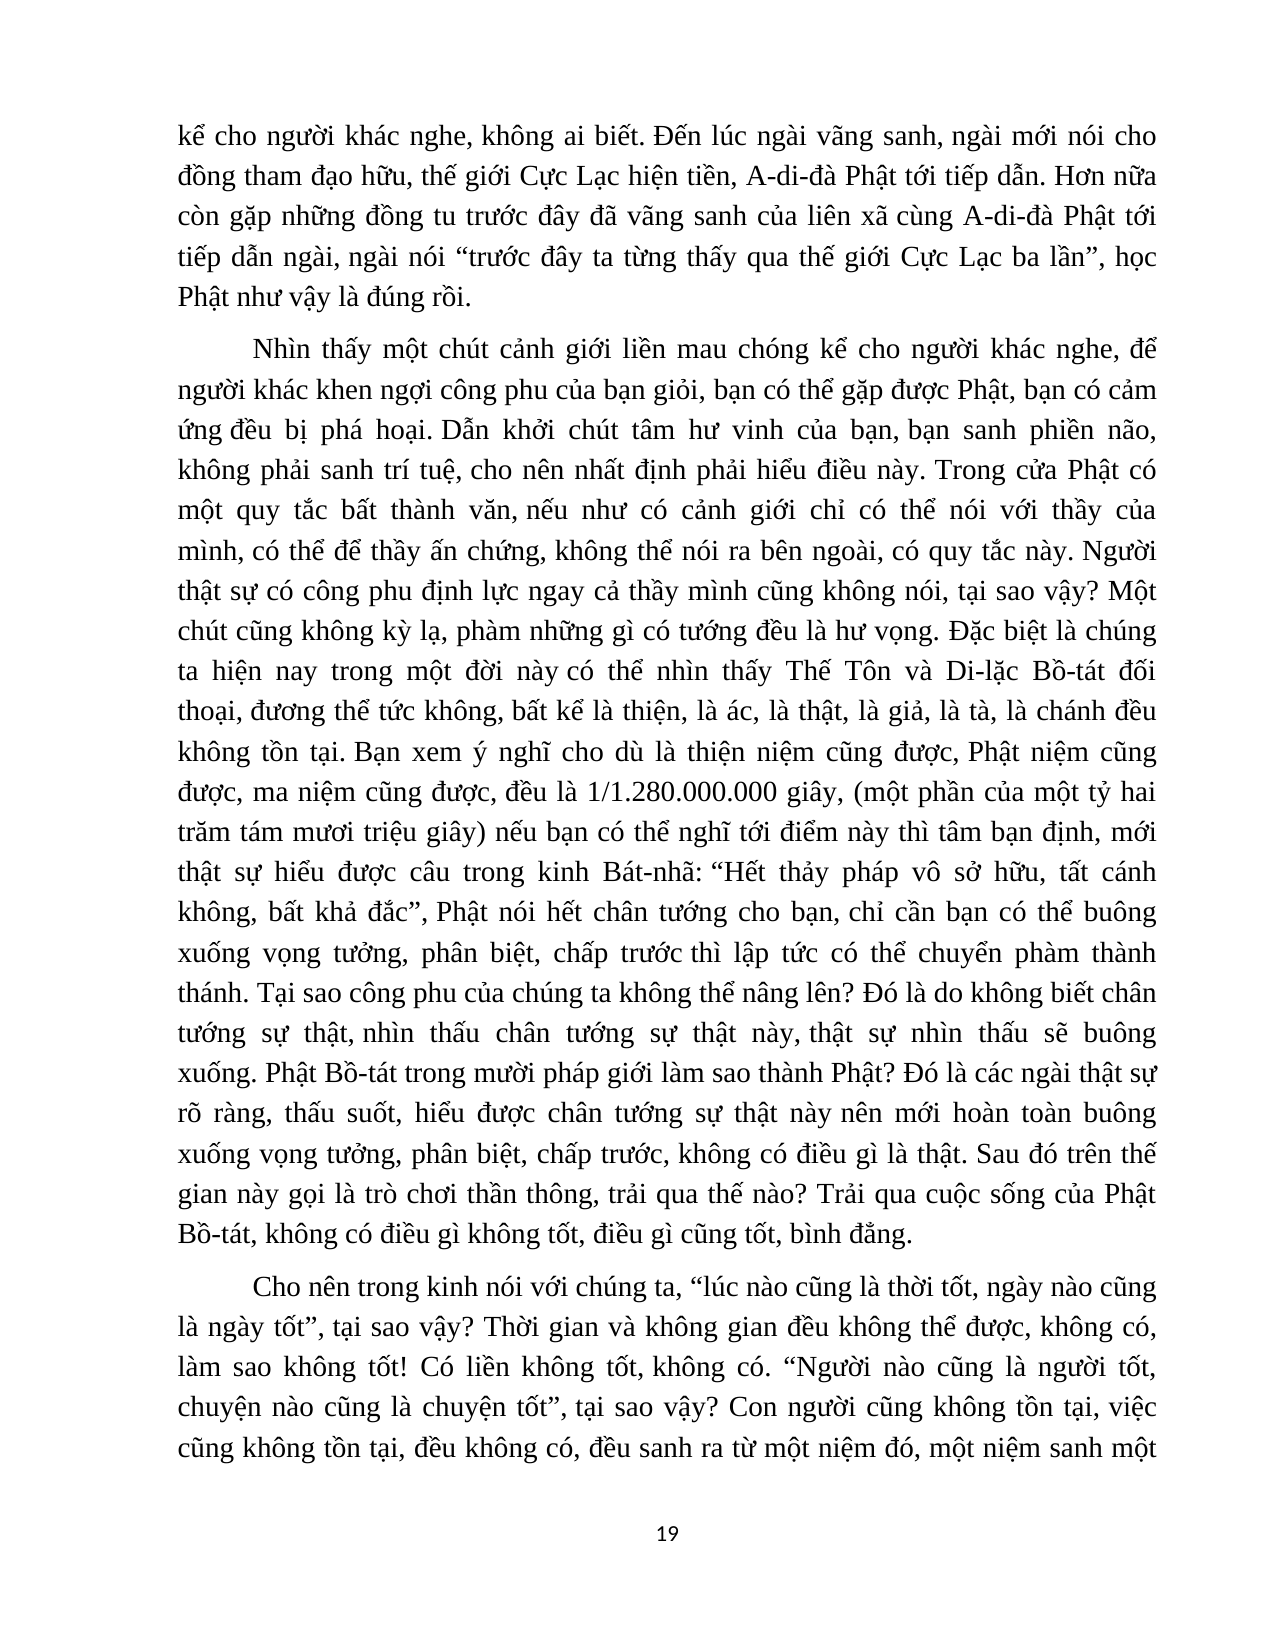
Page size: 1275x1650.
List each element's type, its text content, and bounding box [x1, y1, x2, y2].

text Nhìn thấy một chút cảnh giới liền mau chóng kể cho người khác nghe, để người khác khen ngợi công phu của bạn giỏi, bạn có thể gặp được Phật, bạn có cảm ứng đều bị phá hoại. Dẫn khởi chút tâm hư vinh của bạn, bạn sanh phiền não, không phải sanh trí tuệ, cho nên nhất định phải hiểu điều này. Trong cửa Phật có một quy tắc bất thành văn, nếu như có cảnh giới chỉ có thể nói với thầy của mình, có thể để thầy ấn chứng, không thể nói ra bên ngoài, có quy tắc này. Người thật sự có công phu định lực ngay cả thầy mình cũng không nói, tại sao vậy? Một chút cũng không kỳ lạ, phàm những gì có tướng đều là hư vọng. Đặc biệt là chúng ta hiện nay trong một đời này có thể nhìn thấy Thế Tôn và Di-lặc Bồ-tát đối thoại, đương thể tức không, bất kể là thiện, là ác, là thật, là giả, là tà, là chánh đều không tồn tại. Bạn xem ý nghĩ cho dù là thiện niệm cũng được, Phật niệm cũng được, ma niệm cũng được, đều là 1/1.280.000.000 giây, (một phần của một tỷ hai trăm tám mươi triệu giây) nếu bạn có thể nghĩ tới điểm này thì tâm bạn định, mới thật sự hiểu được câu trong kinh Bát-nhã: “Hết thảy pháp vô sở hữu, tất cánh không, bất khả đắc”, Phật nói hết chân tướng cho bạn, chỉ cần bạn có thể buông xuống vọng tưởng, phân biệt, chấp trước thì lập tức có thể chuyển phàm thành thánh. Tại sao công phu của chúng ta không thể nâng lên? Đó là do không biết chân tướng sự thật, nhìn thấu chân tướng sự thật này, thật sự nhìn thấu sẽ buông xuống. Phật Bồ-tát trong mười pháp giới làm sao thành Phật? Đó là các ngài thật sự rõ ràng, thấu suốt, hiểu được chân tướng sự thật này nên mới hoàn toàn buông xuống vọng tưởng, phân biệt, chấp trước, không có điều gì là thật. Sau đó trên thế gian này gọi là trò chơi thần thông, trải qua thế nào? Trải qua cuộc sống của Phật Bồ-tát, không có điều gì không tốt, điều gì cũng tốt, bình đẳng. [177, 332, 1157, 1250]
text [177, 1269, 1157, 1463]
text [177, 118, 1157, 312]
